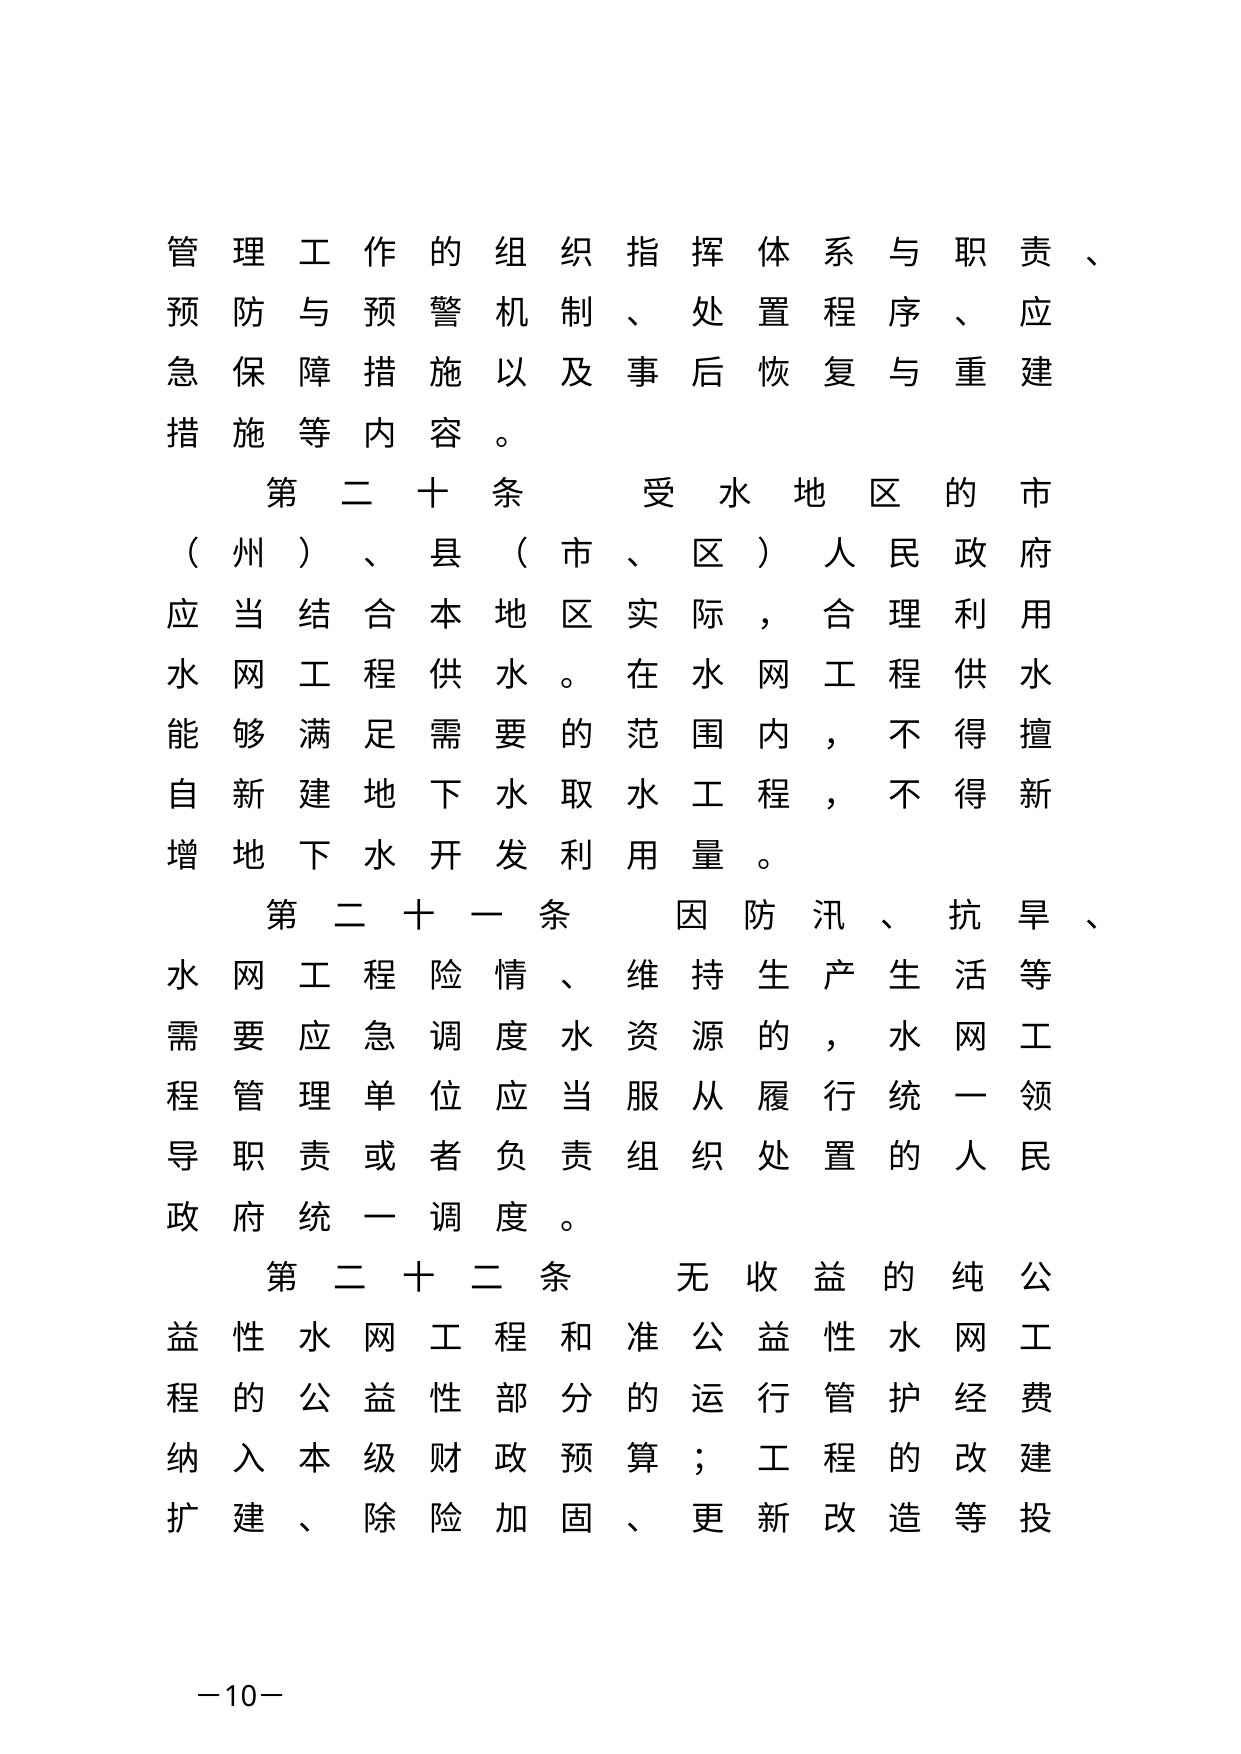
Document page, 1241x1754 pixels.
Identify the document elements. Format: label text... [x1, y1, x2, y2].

text 第二十条 受水地区的市（州）、县（市、区）人民政府应当结合本地区实际，合理利用水网工程供水。在水网工程供水能够满足需要的范围内，不得擅自新建地下水取水工程，不得新增地下水开发利用量。 [167, 461, 1085, 883]
text 第二十一条 因防汛、抗旱、水网工程险情、维持生产生活等需要应急调度水资源的，水网工程管理单位应当服从履行统一领导职责或者负责组织处置的人民政府统一调度。 [167, 883, 1085, 1245]
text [167, 219, 1085, 461]
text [167, 1245, 1085, 1546]
